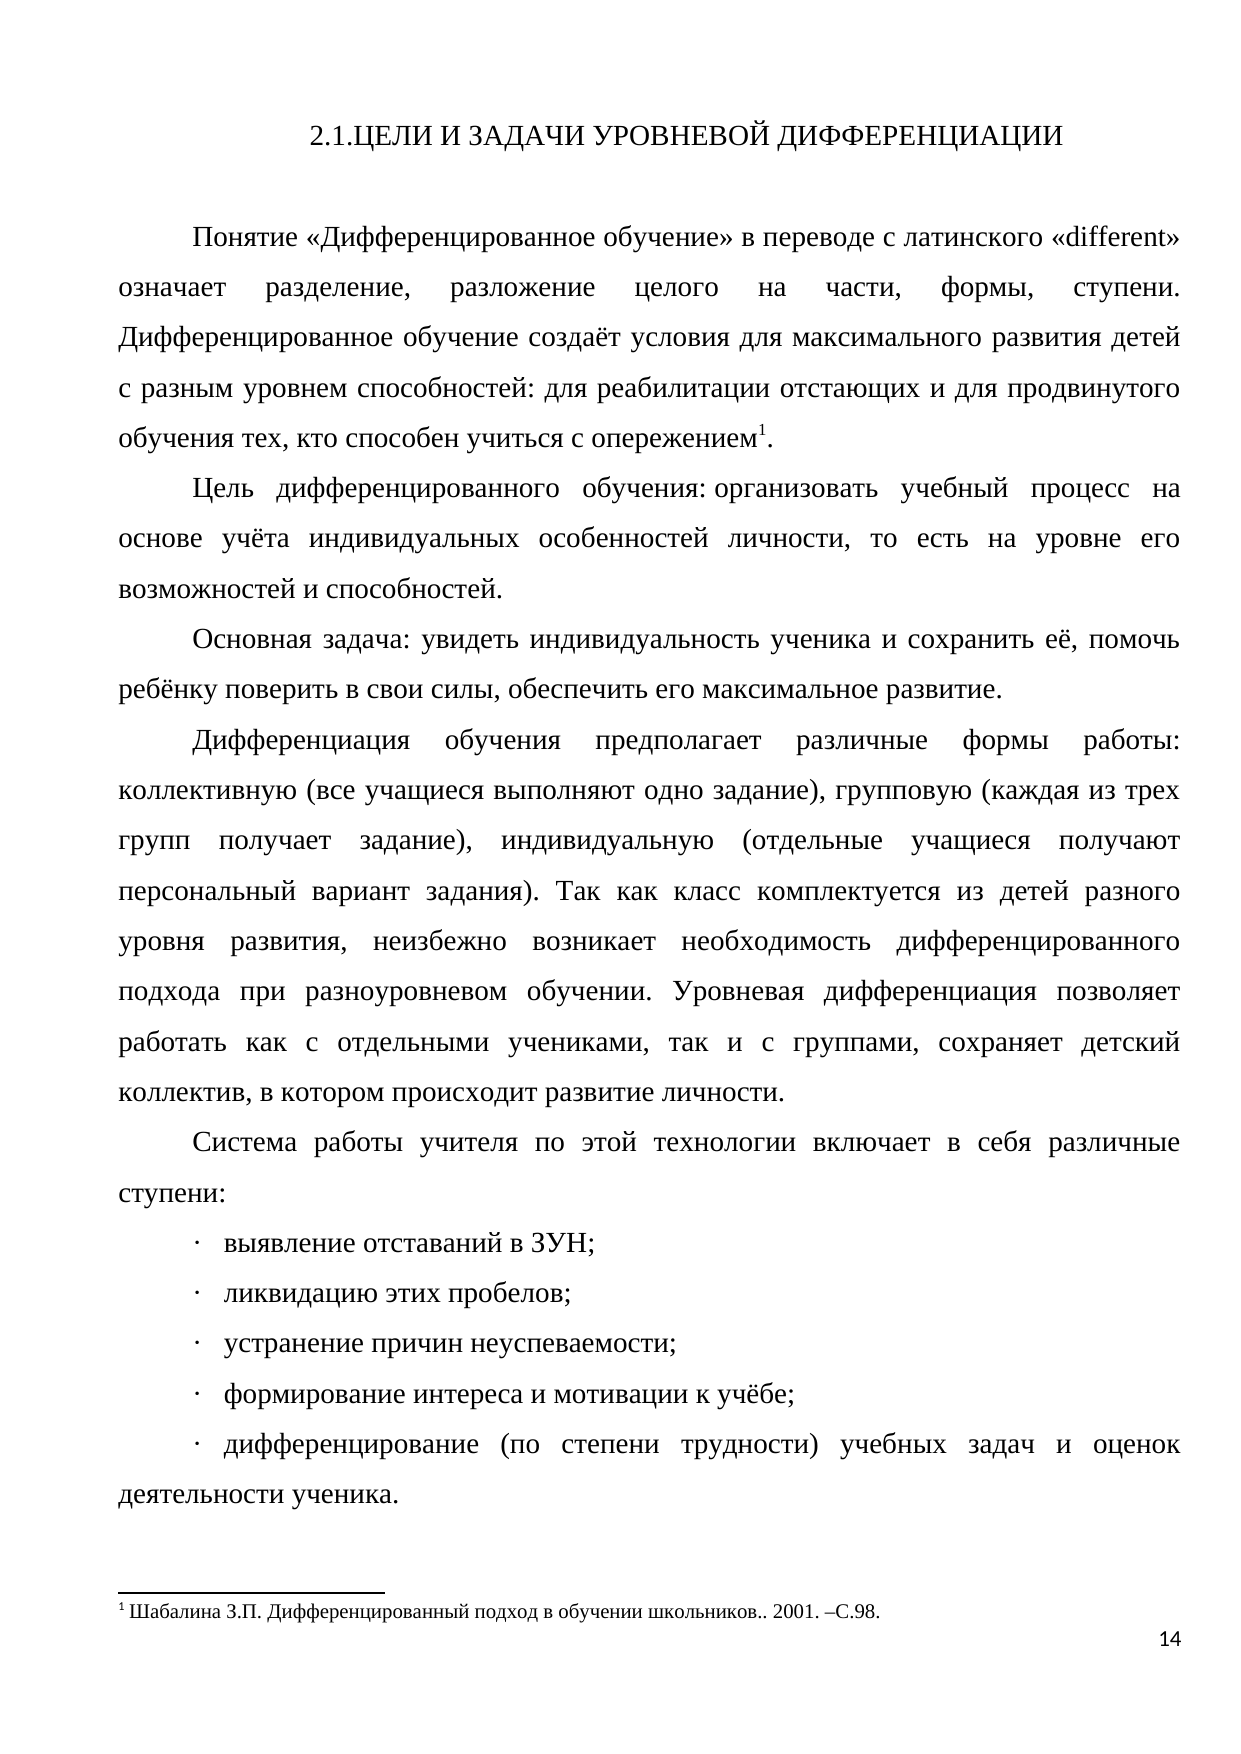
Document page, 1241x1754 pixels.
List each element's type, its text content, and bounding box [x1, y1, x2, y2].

list Цель дифференцированного обучения: организовать учебный процесс на основе учёта индивидуальных особенностей личности, то есть на уровне его возможностей и способностей. [118, 470, 1181, 604]
list 2.1.ЦЕЛИ И ЗАДАЧИ УРОВНЕВОЙ ДИФФЕРЕНЦИАЦИИ [118, 118, 1181, 152]
list Основная задача: увидеть индивидуальность ученика и сохранить её, помочь ребёнку поверить в свои силы, обеспечить его максимальное развитие. [118, 621, 1181, 705]
list · устранение причин неуспеваемости; [118, 1326, 1181, 1359]
list · ликвидацию этих пробелов; [118, 1275, 1181, 1309]
list Система работы учителя по этой технологии включает в себя различные ступени: [118, 1124, 1181, 1208]
list · дифференцирование (по степени трудности) учебных задач и оценок деятельности ученика. [118, 1426, 1181, 1510]
list Дифференциация обучения предполагает различные формы работы: коллективную (все учащиеся выполняют одно задание), групповую (каждая из трех групп получает задание), индивидуальную (отдельные учащиеся получают персональный вариант задания). Так как класс комплектуется из детей разного уровня развития, неизбежно возникает необходимость дифференцированного подхода при разноуровневом обучении. Уровневая дифференциация позволяет работать как с отдельными учениками, так и с группами, сохраняет детский коллектив, в котором происходит развитие личности. [118, 722, 1181, 1108]
list · формирование интереса и мотивации к учёбе; [118, 1376, 1181, 1409]
list · выявление отставаний в ЗУН; [118, 1225, 1181, 1258]
list Понятие «Дифференцированное обучение» в переводе с латинского «different» означает разделение, разложение целого на части, формы, ступени. Дифференцированное обучение создаёт условия для максимального развития детей с разным уровнем способностей: для реабилитации отстающих и для продвинутого обучения тех, кто способен учиться с опережением. [118, 219, 1181, 453]
